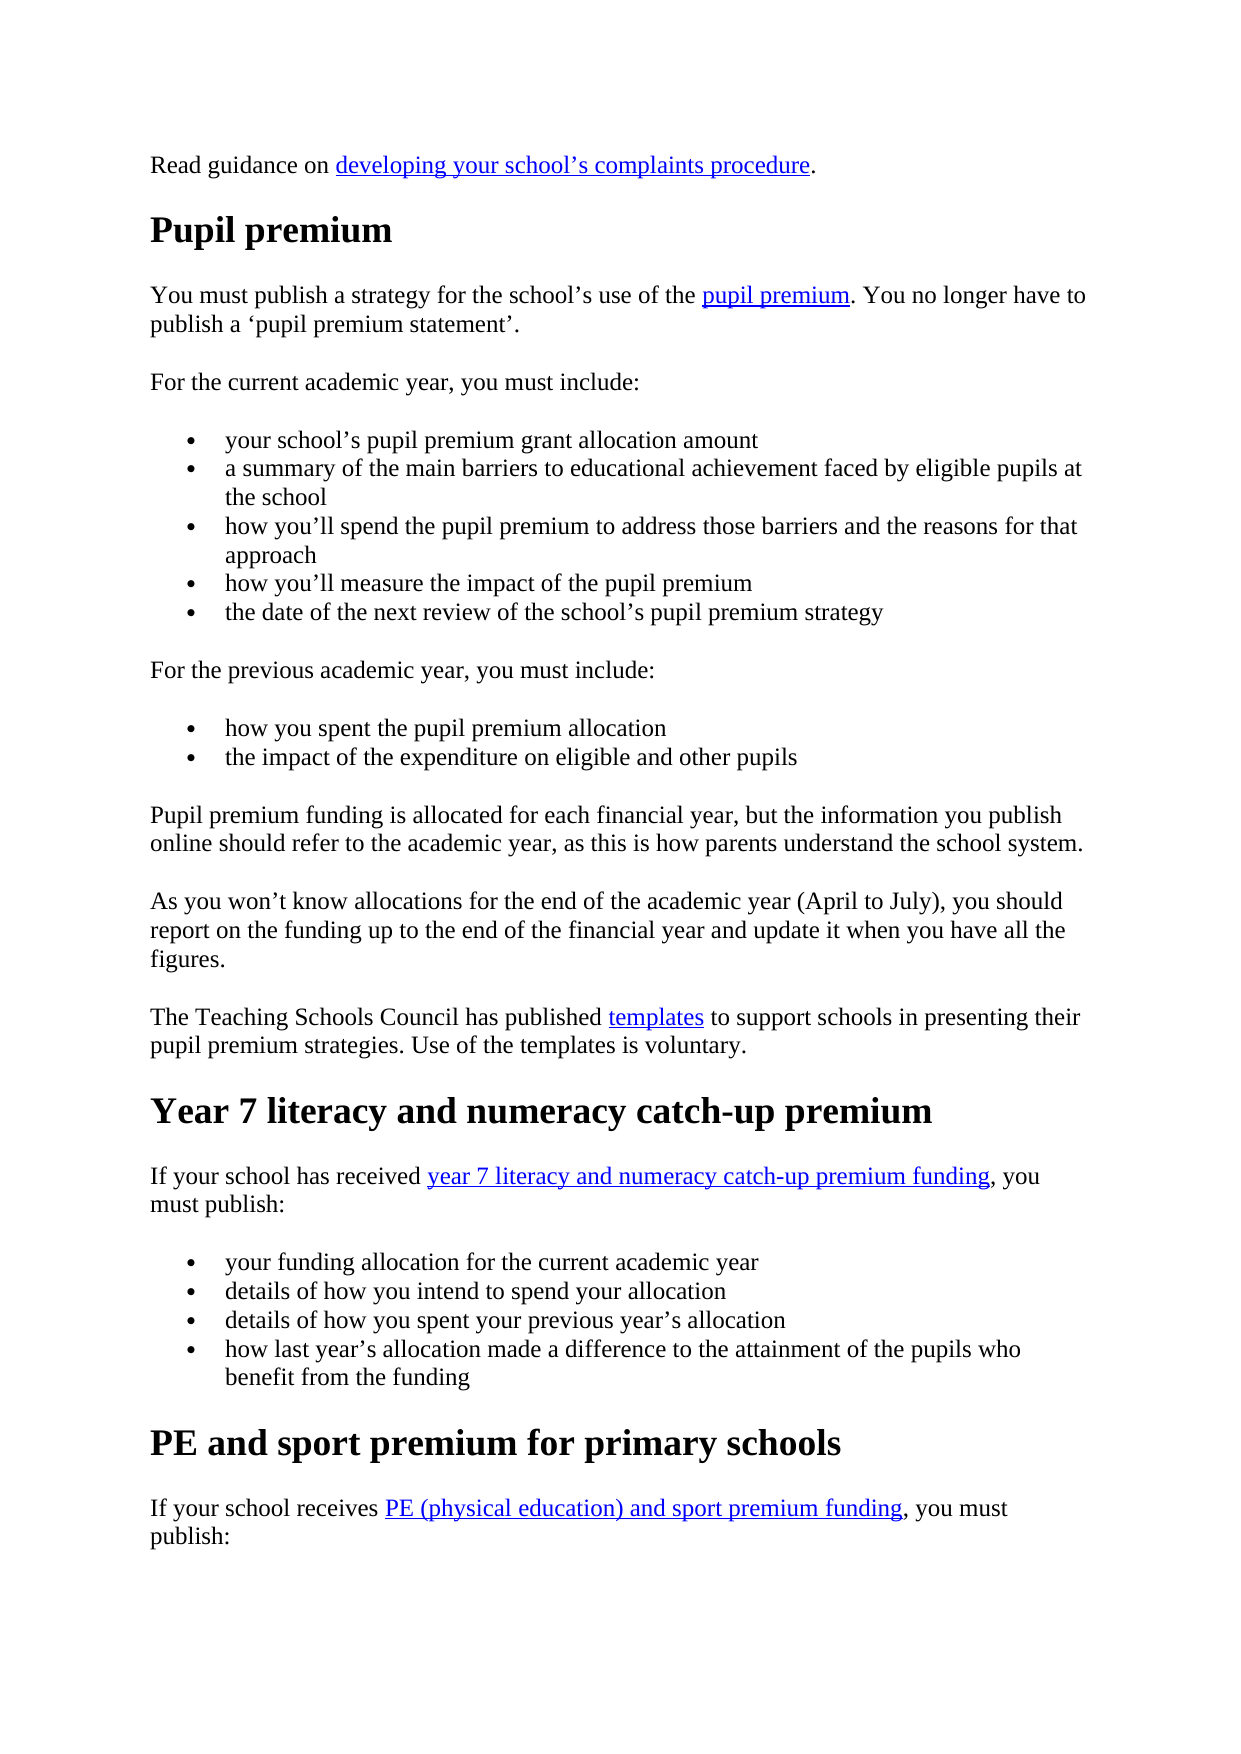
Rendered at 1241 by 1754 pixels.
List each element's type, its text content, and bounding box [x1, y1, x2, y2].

text Read guidance on developing your school’s complaints procedure. [150, 150, 1090, 179]
list details of how you spent your previous year’s allocation [187, 1305, 1090, 1334]
text PE and sport premium for primary schools [150, 1420, 1090, 1463]
list how you’ll spend the pupil premium to address those barriers and the reasons for that approach [187, 511, 1090, 568]
list a summary of the main barriers to educational achievement faced by eligible pupils at the school [187, 453, 1090, 511]
text For the previous academic year, you must include: [150, 655, 1090, 684]
text If your school has received year 7 literacy and numeracy catch-up premium funding, you must publish: [150, 1161, 1090, 1218]
list the date of the next review of the school’s pupil premium strategy [187, 597, 1090, 626]
list how last year’s allocation made a difference to the attainment of the pupils who benefit from the funding [187, 1334, 1090, 1391]
list how you’ll measure the impact of the pupil premium [187, 568, 1090, 597]
text Year 7 literacy and numeracy catch-up premium [150, 1088, 1090, 1132]
list your funding allocation for the current academic year [187, 1247, 1090, 1276]
text Pupil premium funding is allocated for each financial year, but the information you publish online should refer to the academic year, as this is how parents understand the school system. [150, 800, 1090, 857]
text The Teaching Schools Council has published templates to support schools in presenting their pupil premium strategies. Use of the templates is voluntary. [150, 1002, 1090, 1059]
text If your school receives PE (physical education) and sport premium funding, you must publish: [150, 1493, 1090, 1550]
text You must publish a strategy for the school’s use of the pupil premium. You no longer have to publish a ‘pupil premium statement’. [150, 280, 1090, 338]
text Pupil premium [150, 208, 1090, 251]
text For the current academic year, you must include: [150, 367, 1090, 396]
list details of how you intend to spend your allocation [187, 1276, 1090, 1305]
list your school’s pupil premium grant allocation amount [187, 425, 1090, 453]
list the impact of the expenditure on eligible and other pupils [187, 742, 1090, 771]
text As you won’t know allocations for the end of the academic year (April to July), you should report on the funding up to the end of the financial year and update it when you have all the figures. [150, 886, 1090, 973]
list how you spent the pupil premium allocation [187, 713, 1090, 742]
